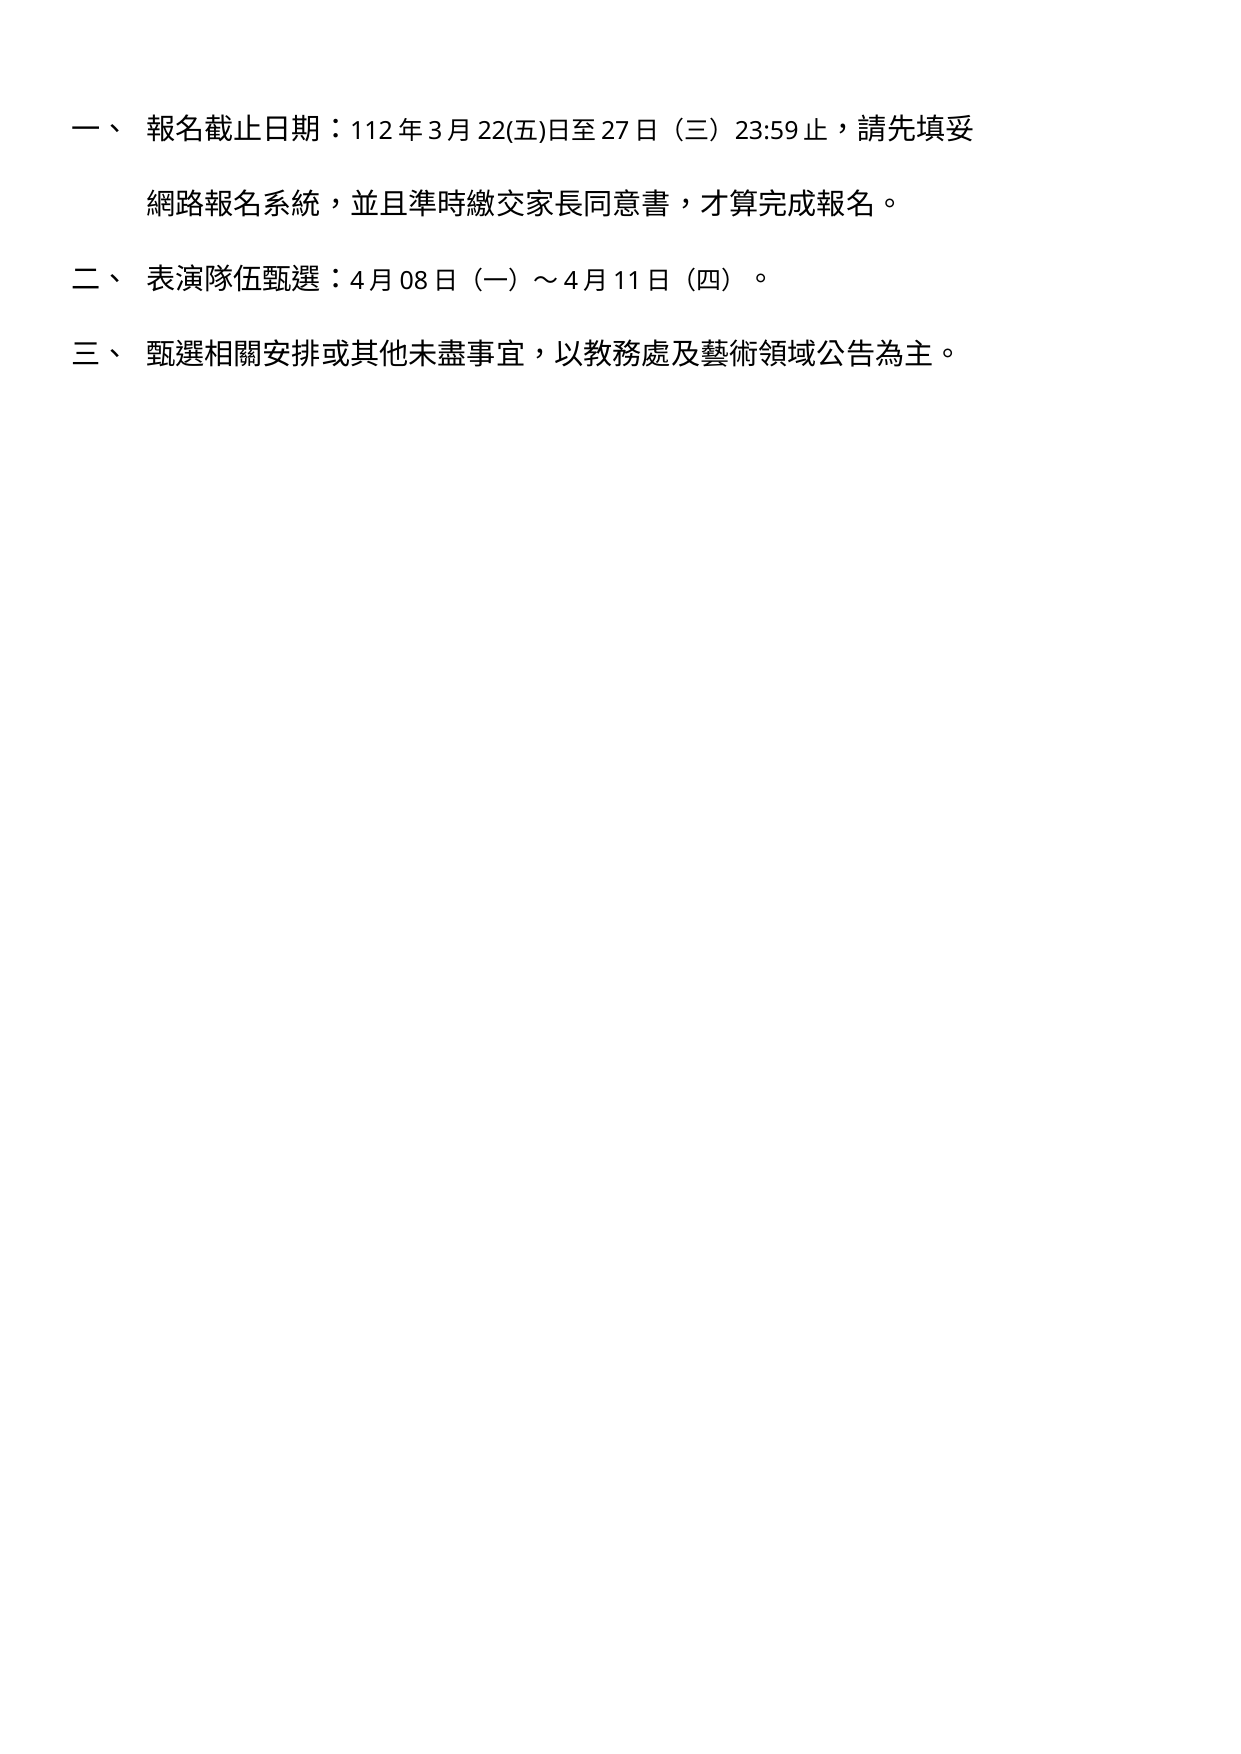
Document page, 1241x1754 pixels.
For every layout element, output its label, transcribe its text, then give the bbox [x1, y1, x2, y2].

list 甄選相關安排或其他未盡事宜，以教務處及藝術領域公告為主。 [71, 314, 1169, 389]
list 表演隊伍甄選：4月08日（一）～ 4月11日（四）。 [71, 239, 1169, 314]
list 報名截止日期：112年3月22(五)日至27日（三）23:59止，請先填妥 [71, 89, 1169, 164]
list 網路報名系統，並且準時繳交家長同意書，才算完成報名。 [146, 164, 1169, 239]
